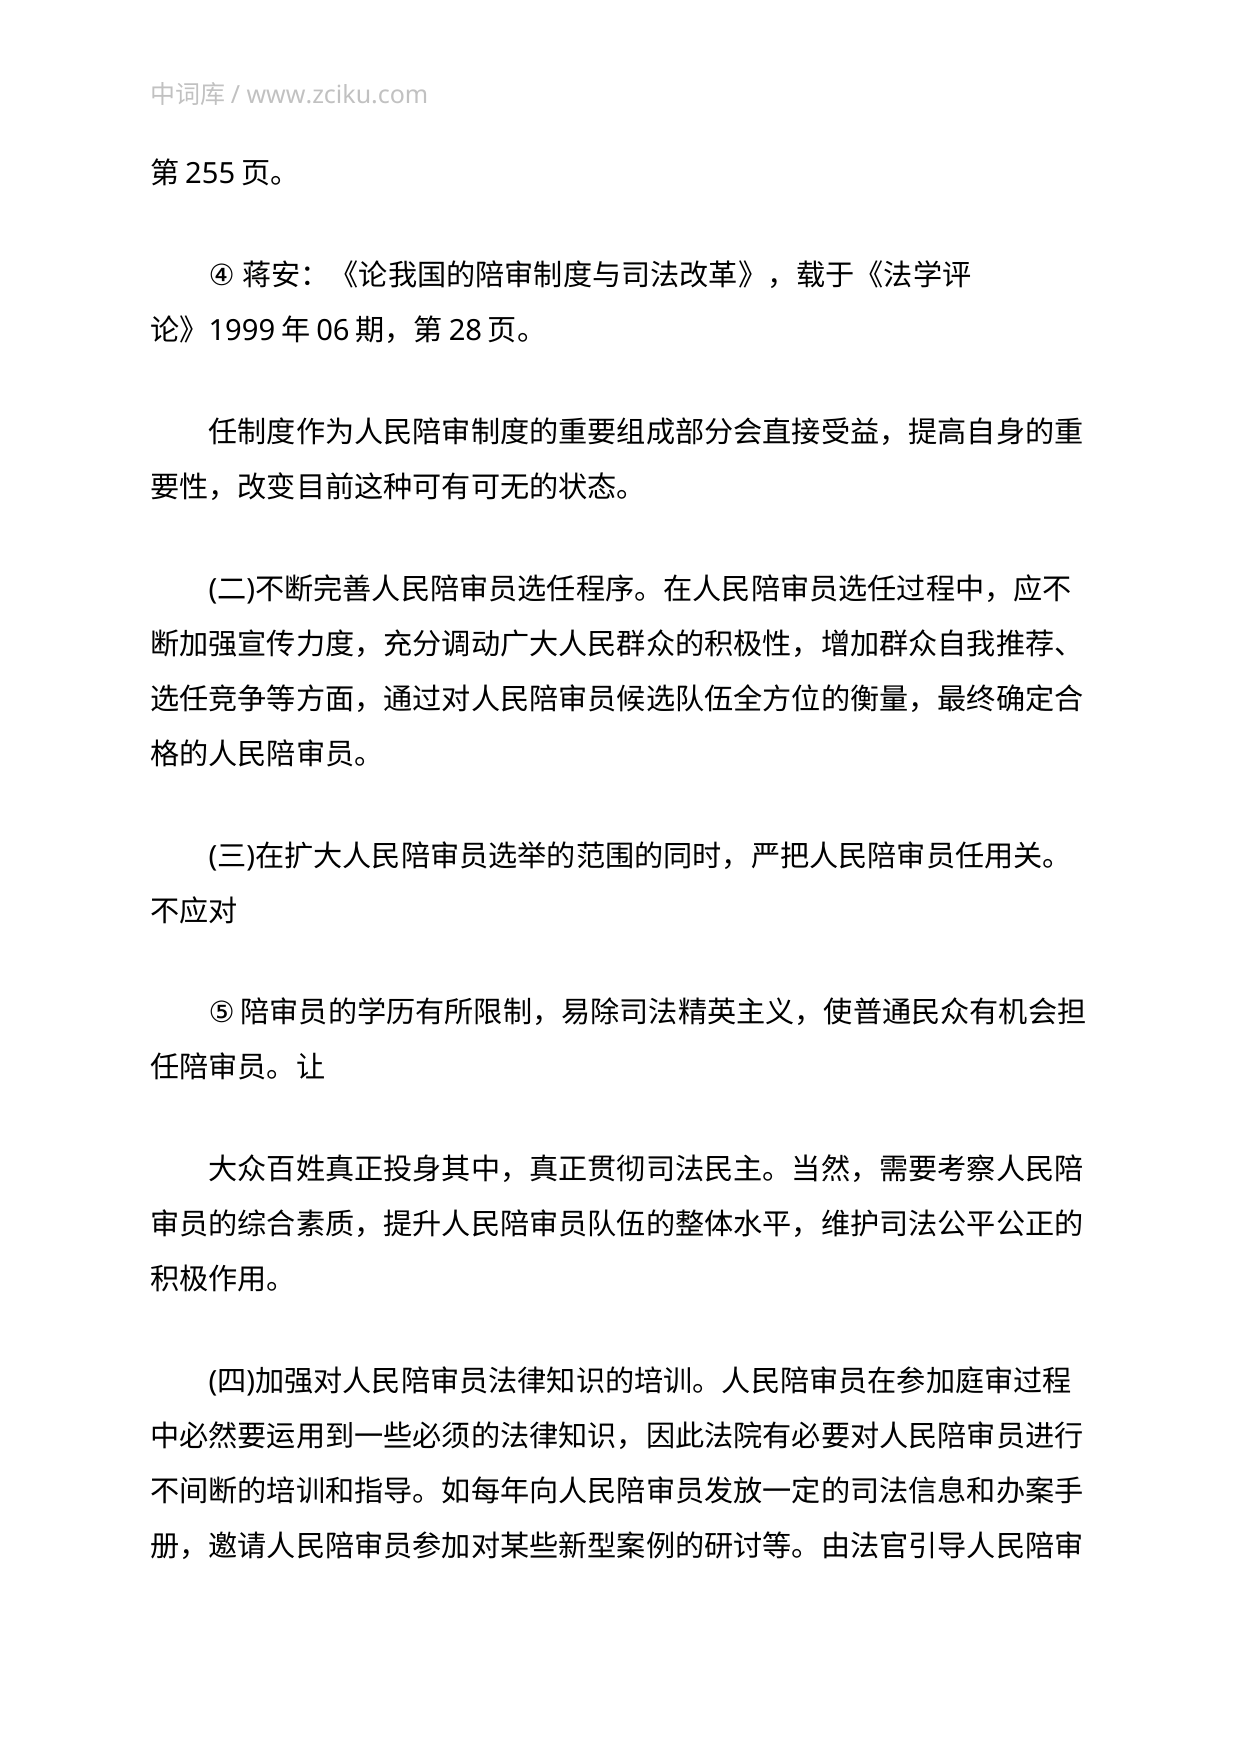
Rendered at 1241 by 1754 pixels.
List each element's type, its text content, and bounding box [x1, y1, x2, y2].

text ④ 蒋安：《论我国的陪审制度与司法改革》，载于《法学评论》1999年06期，第28页。 [150, 252, 1090, 349]
text 任制度作为人民陪审制度的重要组成部分会直接受益，提高自身的重要性，改变目前这种可有可无的状态。 [150, 409, 1090, 506]
text (二)不断完善人民陪审员选任程序。在人民陪审员选任过程中，应不断加强宣传力度，充分调动广大人民群众的积极性，增加群众自我推荐、选任竞争等方面，通过对人民陪审员候选队伍全方位的衡量，最终确定合格的人民陪审员。 [150, 566, 1090, 773]
text (三)在扩大人民陪审员选举的范围的同时，严把人民陪审员任用关。不应对 [150, 832, 1090, 929]
text ⑤陪审员的学历有所限制，易除司法精英主义，使普通民众有机会担任陪审员。让 [150, 989, 1090, 1086]
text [150, 150, 1090, 192]
text 大众百姓真正投身其中，真正贯彻司法民主。当然，需要考察人民陪审员的综合素质，提升人民陪审员队伍的整体水平，维护司法公平公正的积极作用。 [150, 1146, 1090, 1298]
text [150, 1357, 1090, 1564]
